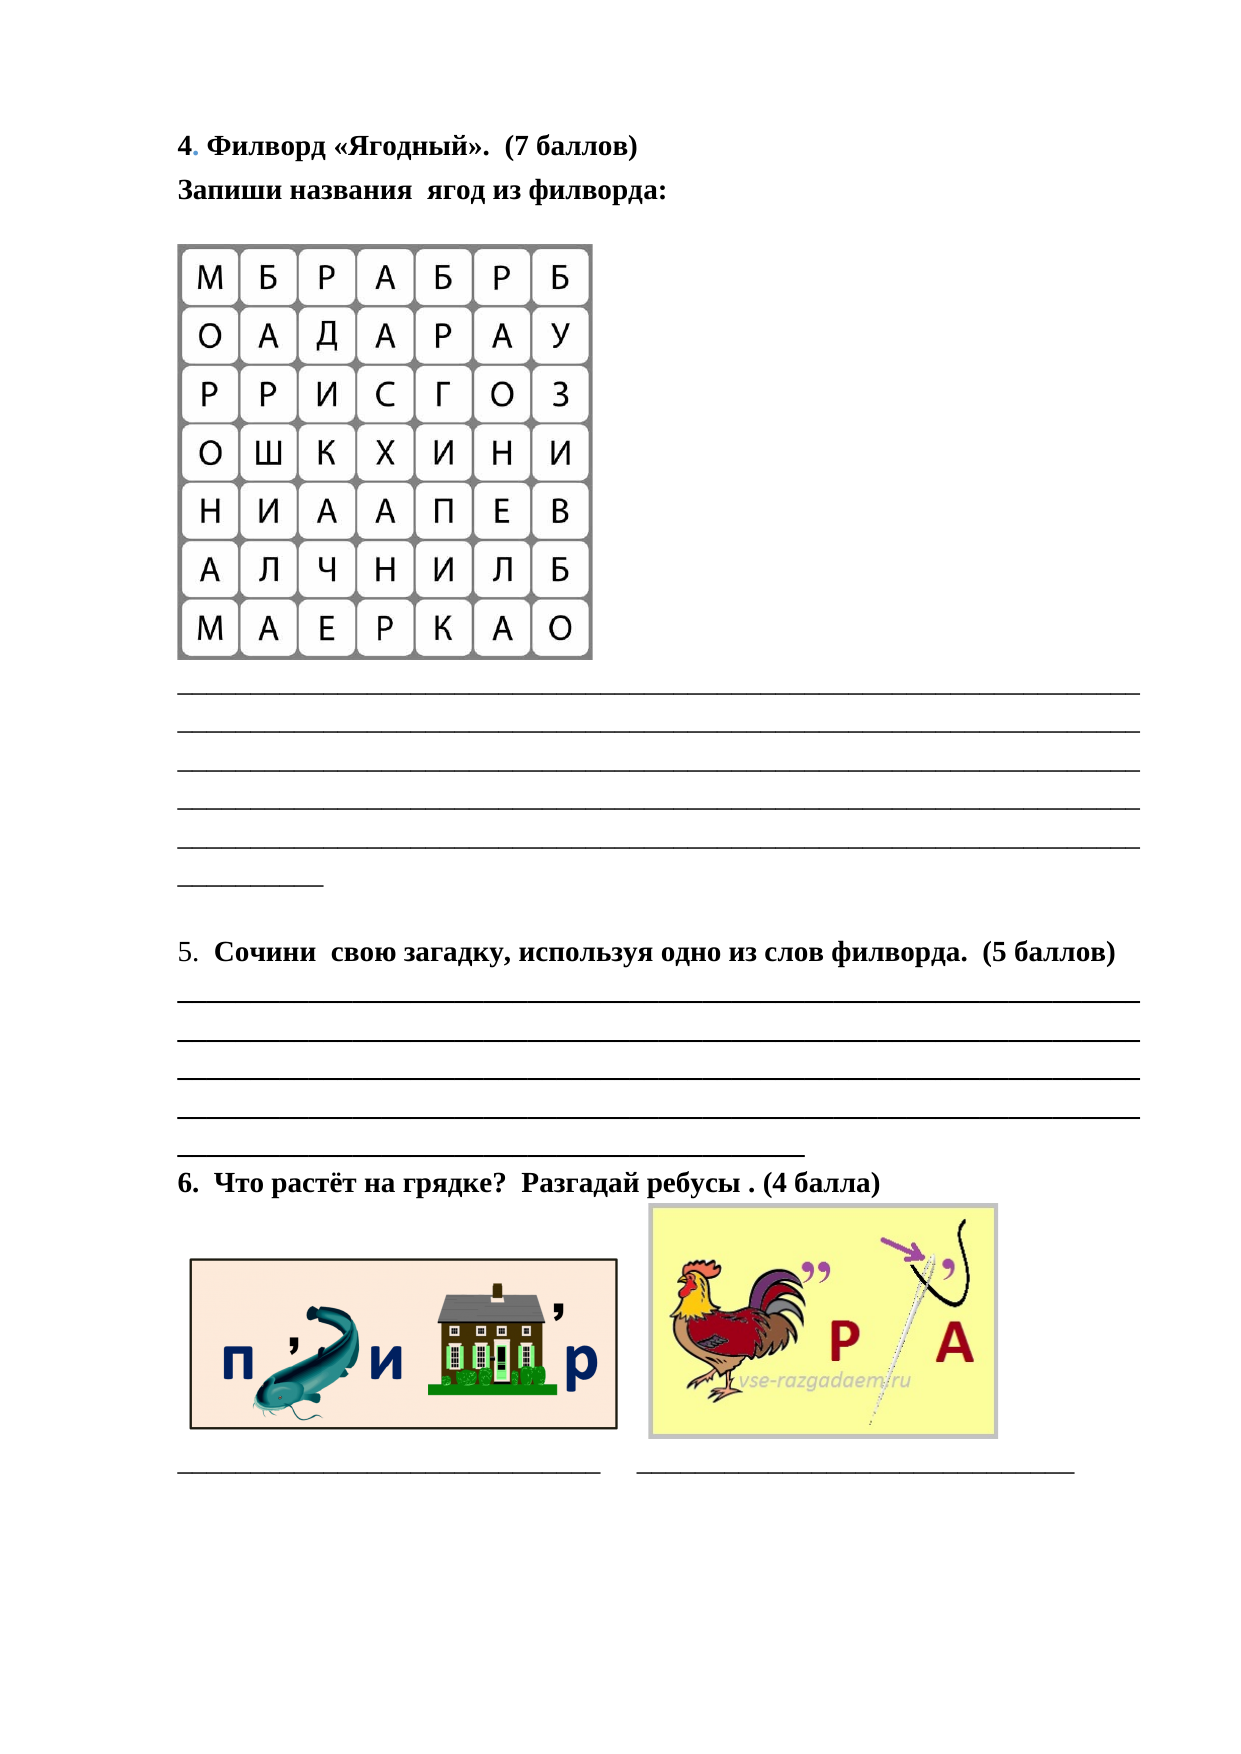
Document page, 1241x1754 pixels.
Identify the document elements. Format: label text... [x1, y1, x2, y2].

text _____________________________ ______________________________ [177, 1443, 1152, 1477]
picture [648, 1203, 999, 1439]
picture [177, 1258, 641, 1439]
text ____________________________________________________________________________________________________________________________________________________________________________________________________________________________________________________________________________________________________________________________________________________ [177, 664, 1152, 890]
subtitle Запиши названия ягод из филворда: [177, 162, 1152, 206]
text ___________________________________________________________________________________________________________________________________________________________________________________________________________________________________________________________________________________________________________________ [177, 972, 1152, 1160]
text 5. Сочини свою загадку, используя одно из слов филворда. (5 баллов) [177, 934, 1152, 967]
subtitle 4. Филворд «Ягодный». (7 баллов) [177, 118, 1152, 162]
text 6. Что растёт на грядке? Разгадай ребусы . (4 балла) [177, 1165, 1152, 1198]
picture [177, 244, 593, 660]
